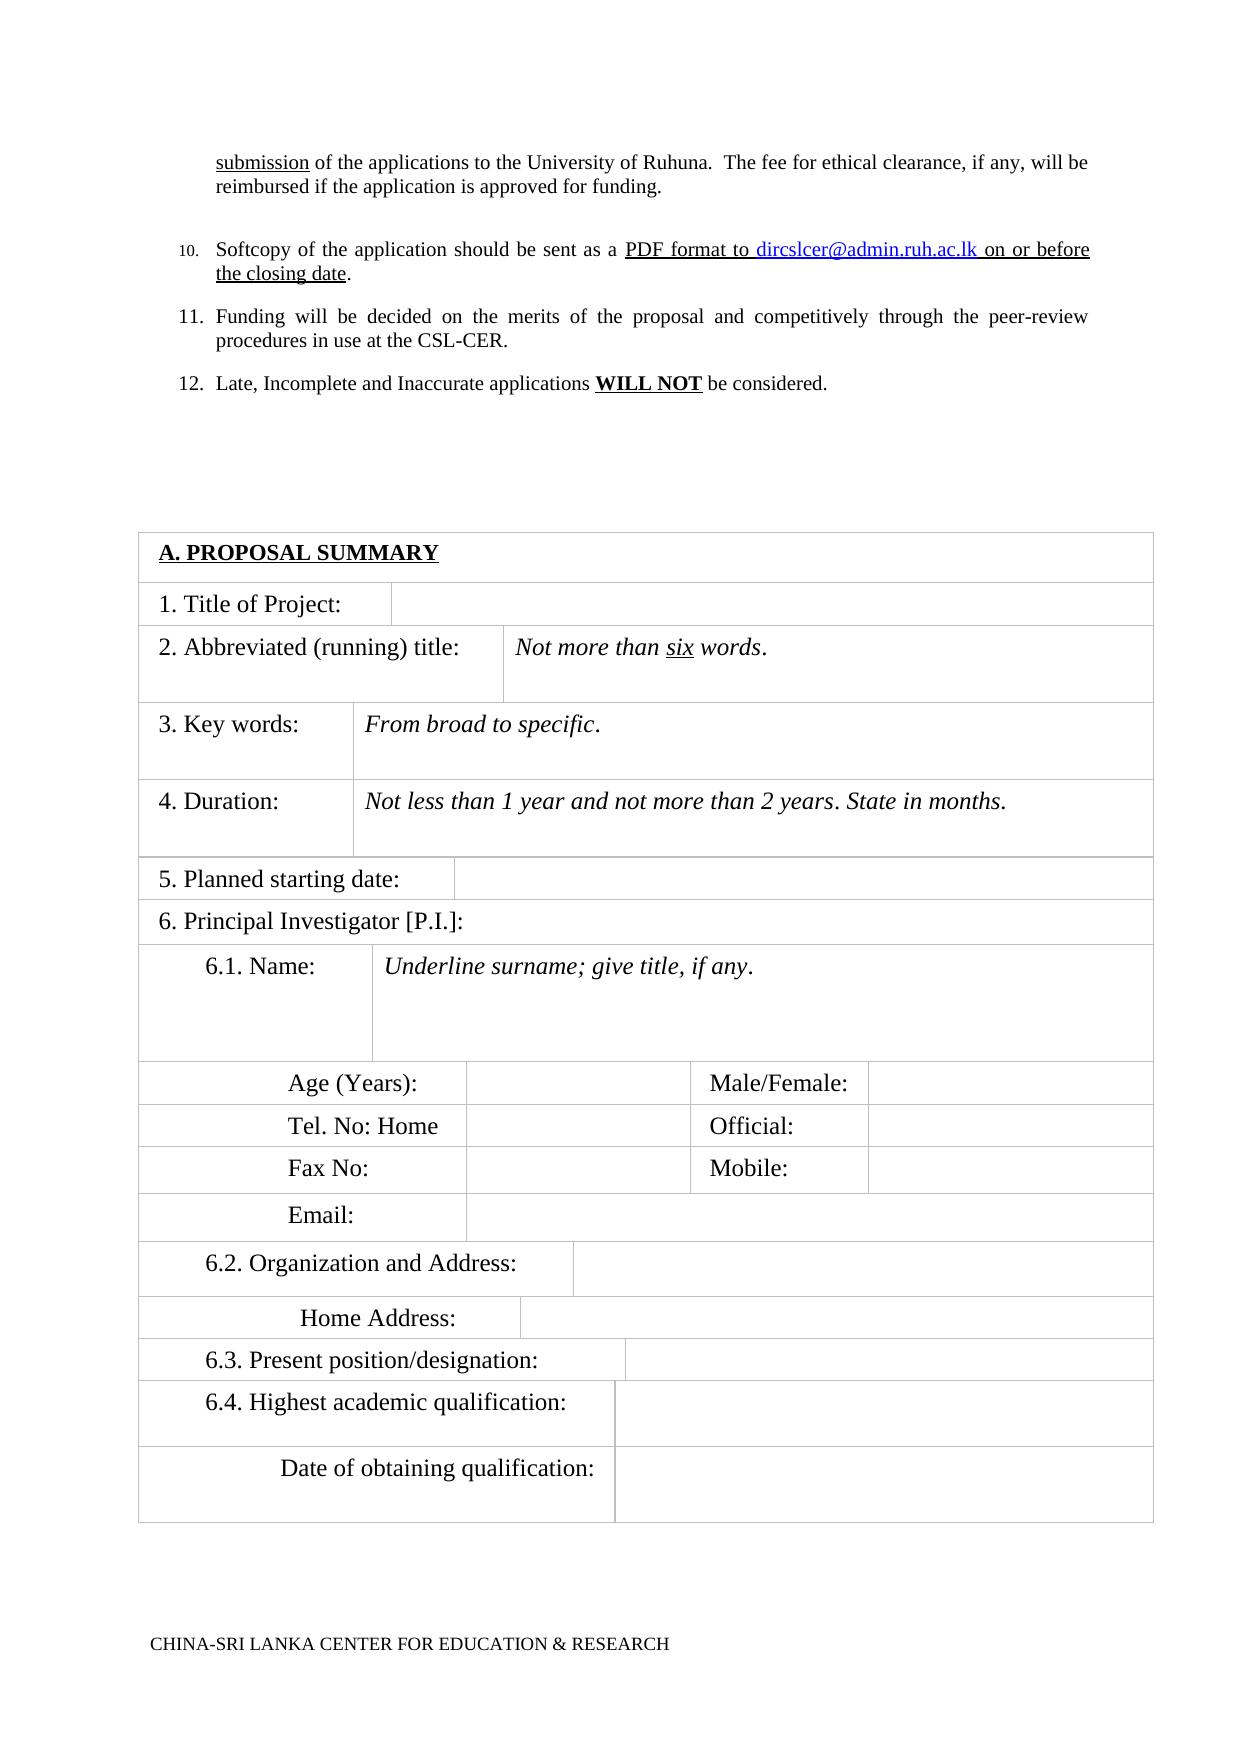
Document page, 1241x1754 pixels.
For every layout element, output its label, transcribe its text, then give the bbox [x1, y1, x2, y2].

table_cell [467, 1147, 690, 1193]
table_cell Email: [139, 1194, 466, 1241]
table_cell 1. Title of Project: [139, 583, 391, 624]
table_cell 6.2. Organization and Address: [139, 1242, 573, 1296]
table_cell 5. Planned starting date: [139, 858, 454, 899]
table_cell [869, 1147, 1153, 1193]
table_cell 6.1. Name: [139, 945, 372, 1061]
table_cell [869, 1062, 1153, 1103]
table_cell Not less than 1 year and not more than 2 years. State in months. [354, 780, 1153, 856]
table_cell [521, 1297, 1153, 1338]
table_cell Home Address: [139, 1297, 520, 1338]
list Funding will be decided on the merits of the proposal and competitively through the peer-review procedures in use at the CSL-CER. [178, 304, 1090, 352]
list Softcopy of the application should be sent as a PDF format to dircslcer@admin.ruh.ac.lk on or before the closing date. [178, 236, 1090, 284]
table_cell Mobile: [691, 1147, 868, 1193]
table_cell [574, 1242, 1153, 1296]
table_cell Age (Years): [139, 1062, 466, 1103]
table_cell [626, 1339, 1153, 1380]
table_cell 2. Abbreviated (running) title: [139, 626, 503, 702]
table_cell [455, 858, 1153, 899]
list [178, 150, 1090, 198]
table_cell 6. Principal Investigator [P.I.]: [139, 900, 1153, 943]
table_cell 3. Key words: [139, 703, 353, 779]
table_cell 6.3. Present position/designation: [139, 1339, 625, 1380]
table_cell Official: [691, 1105, 868, 1146]
table_cell [616, 1447, 1153, 1522]
list Late, Incomplete and Inaccurate applications WILL NOT be considered. [178, 371, 1090, 395]
table_header A. PROPOSAL SUMMARY [139, 533, 1153, 582]
table_cell Underline surname; give title, if any. [373, 945, 1153, 1061]
table_cell From broad to specific. [354, 703, 1153, 779]
table_cell [467, 1105, 690, 1146]
table_cell Fax No: [139, 1147, 466, 1193]
table_cell [392, 583, 1153, 624]
table_cell [467, 1062, 690, 1103]
table_cell 4. Duration: [139, 780, 353, 856]
table_cell 6.4. Highest academic qualification: [139, 1381, 614, 1446]
table_cell Tel. No: Home [139, 1105, 466, 1146]
table_cell Date of obtaining qualification: [139, 1447, 614, 1522]
table_cell [616, 1381, 1153, 1446]
table_cell [869, 1105, 1153, 1146]
table_cell [467, 1194, 1153, 1241]
table_cell Male/Female: [691, 1062, 868, 1103]
table_cell Not more than six words. [504, 626, 1153, 702]
